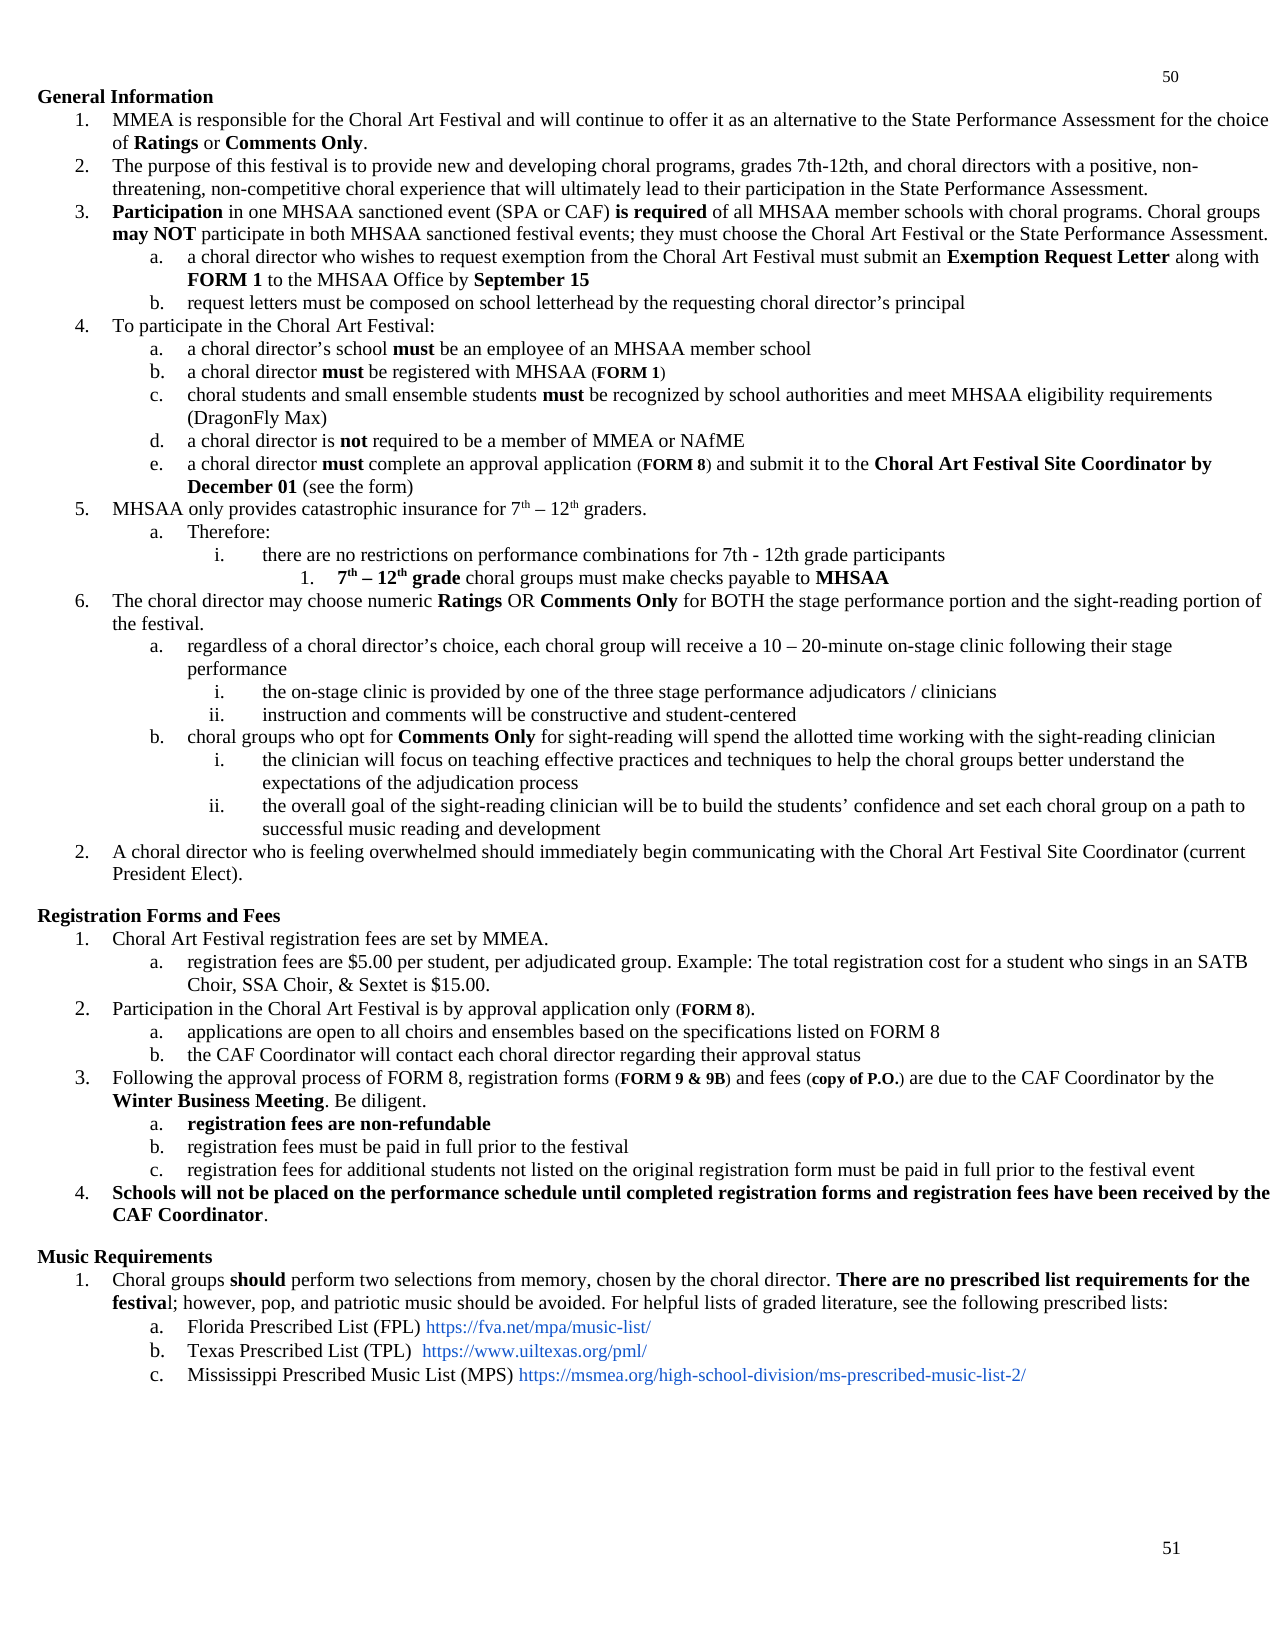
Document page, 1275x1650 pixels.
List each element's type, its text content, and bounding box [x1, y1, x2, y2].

text 51 [37, 1537, 1275, 1558]
text 50 [37, 66, 1275, 86]
list Therefore: [149, 520, 1275, 543]
text Music Requirements [37, 1245, 1275, 1268]
list The purpose of this festival is to provide new and developing choral programs, grades 7th-12th, and choral directors with a positive, non-threatening, non-competitive choral experience that will ultimately lead to their participation in the State Performance Assessment. [74, 154, 1275, 199]
list choral students and small ensemble students must be recognized by school authorities and meet MHSAA eligibility requirements (DragonFly Max) [149, 383, 1275, 429]
list the CAF Coordinator will contact each choral director regarding their approval status [149, 1042, 1275, 1065]
list MHSAA only provides catastrophic insurance for 7th – 12th graders. [74, 497, 1275, 520]
list Schools will not be placed on the performance schedule until completed registration forms and registration fees have been received by the CAF Coordinator. [74, 1181, 1275, 1226]
list 7th – 12th grade choral groups must make checks payable to MHSAA [299, 566, 1275, 589]
list request letters must be composed on school letterhead by the requesting choral director’s principal [149, 291, 1275, 314]
list regardless of a choral director’s choice, each choral group will receive a 10 – 20-minute on-stage clinic following their stage performance [149, 634, 1275, 680]
list instruction and comments will be constructive and student-centered [224, 703, 1275, 726]
list Participation in one MHSAA sanctioned event (SPA or CAF) is required of all MHSAA member schools with choral programs. Choral groups may NOT participate in both MHSAA sanctioned festival events; they must choose the Choral Art Festival or the State Performance Assessment. [74, 199, 1275, 245]
list Choral Art Festival registration fees are set by MMEA. [74, 927, 1275, 950]
list there are no restrictions on performance combinations for 7th - 12th grade participants [224, 543, 1275, 566]
list The choral director may choose numeric Ratings OR Comments Only for BOTH the stage performance portion and the sight-reading portion of the festival. [74, 589, 1275, 634]
list MMEA is responsible for the Choral Art Festival and will continue to offer it as an alternative to the State Performance Assessment for the choice of Ratings or Comments Only. [74, 108, 1275, 154]
list a choral director must be registered with MHSAA (FORM 1) [149, 359, 1275, 383]
list Following the approval process of FORM 8, registration forms (FORM 9 & 9B) and fees (copy of P.O.) are due to the CAF Coordinator by the Winter Business Meeting. Be diligent. [74, 1065, 1275, 1112]
list a choral director must complete an approval application (FORM 8) and submit it to the Choral Art Festival Site Coordinator by December 01 (see the form) [149, 452, 1275, 497]
list the overall goal of the sight-reading clinician will be to build the students’ confidence and set each choral group on a path to successful music reading and development [224, 794, 1275, 839]
list Mississippi Prescribed Music List (MPS) https://msmea.org/high-school-division/ms-prescribed-music-list-2/ [149, 1362, 1275, 1386]
list the on-stage clinic is provided by one of the three stage performance adjudicators / clinicians [224, 680, 1275, 703]
list registration fees for additional students not listed on the original registration form must be paid in full prior to the festival event [149, 1158, 1275, 1181]
list A choral director who is feeling overwhelmed should immediately begin communicating with the Choral Art Festival Site Coordinator (current President Elect). [74, 839, 1275, 885]
list registration fees are non-refundable [149, 1112, 1275, 1135]
list the clinician will focus on teaching effective practices and techniques to help the choral groups better understand the expectations of the adjudication process [224, 748, 1275, 794]
list a choral director is not required to be a member of MMEA or NAfME [149, 429, 1275, 452]
list registration fees are $5.00 per student, per adjudicated group. Example: The total registration cost for a student who sings in an SATB Choir, SSA Choir, & Sextet is $15.00. [149, 950, 1275, 996]
list applications are open to all choirs and ensembles based on the specifications listed on FORM 8 [149, 1020, 1275, 1042]
list Choral groups should perform two selections from memory, chosen by the choral director. There are no prescribed list requirements for the festival; however, pop, and patriotic music should be avoided. For helpful lists of graded literature, see the following prescribed lists: [74, 1268, 1275, 1314]
text Registration Forms and Fees [37, 904, 1275, 927]
list Participation in the Choral Art Festival is by approval application only (FORM 8). [74, 996, 1275, 1020]
list Florida Prescribed List (FPL) https://fva.net/mpa/music-list/ [149, 1314, 1275, 1338]
list Texas Prescribed List (TPL) https://www.uiltexas.org/pml/ [149, 1338, 1275, 1362]
list a choral director’s school must be an employee of an MHSAA member school [149, 336, 1275, 359]
list registration fees must be paid in full prior to the festival [149, 1135, 1275, 1158]
list choral groups who opt for Comments Only for sight-reading will spend the allotted time working with the sight-reading clinician [149, 726, 1275, 748]
list To participate in the Choral Art Festival: [74, 314, 1275, 336]
text General Information [37, 86, 1275, 108]
list a choral director who wishes to request exemption from the Choral Art Festival must submit an Exemption Request Letter along with FORM 1 to the MHSAA Office by September 15 [149, 245, 1275, 291]
